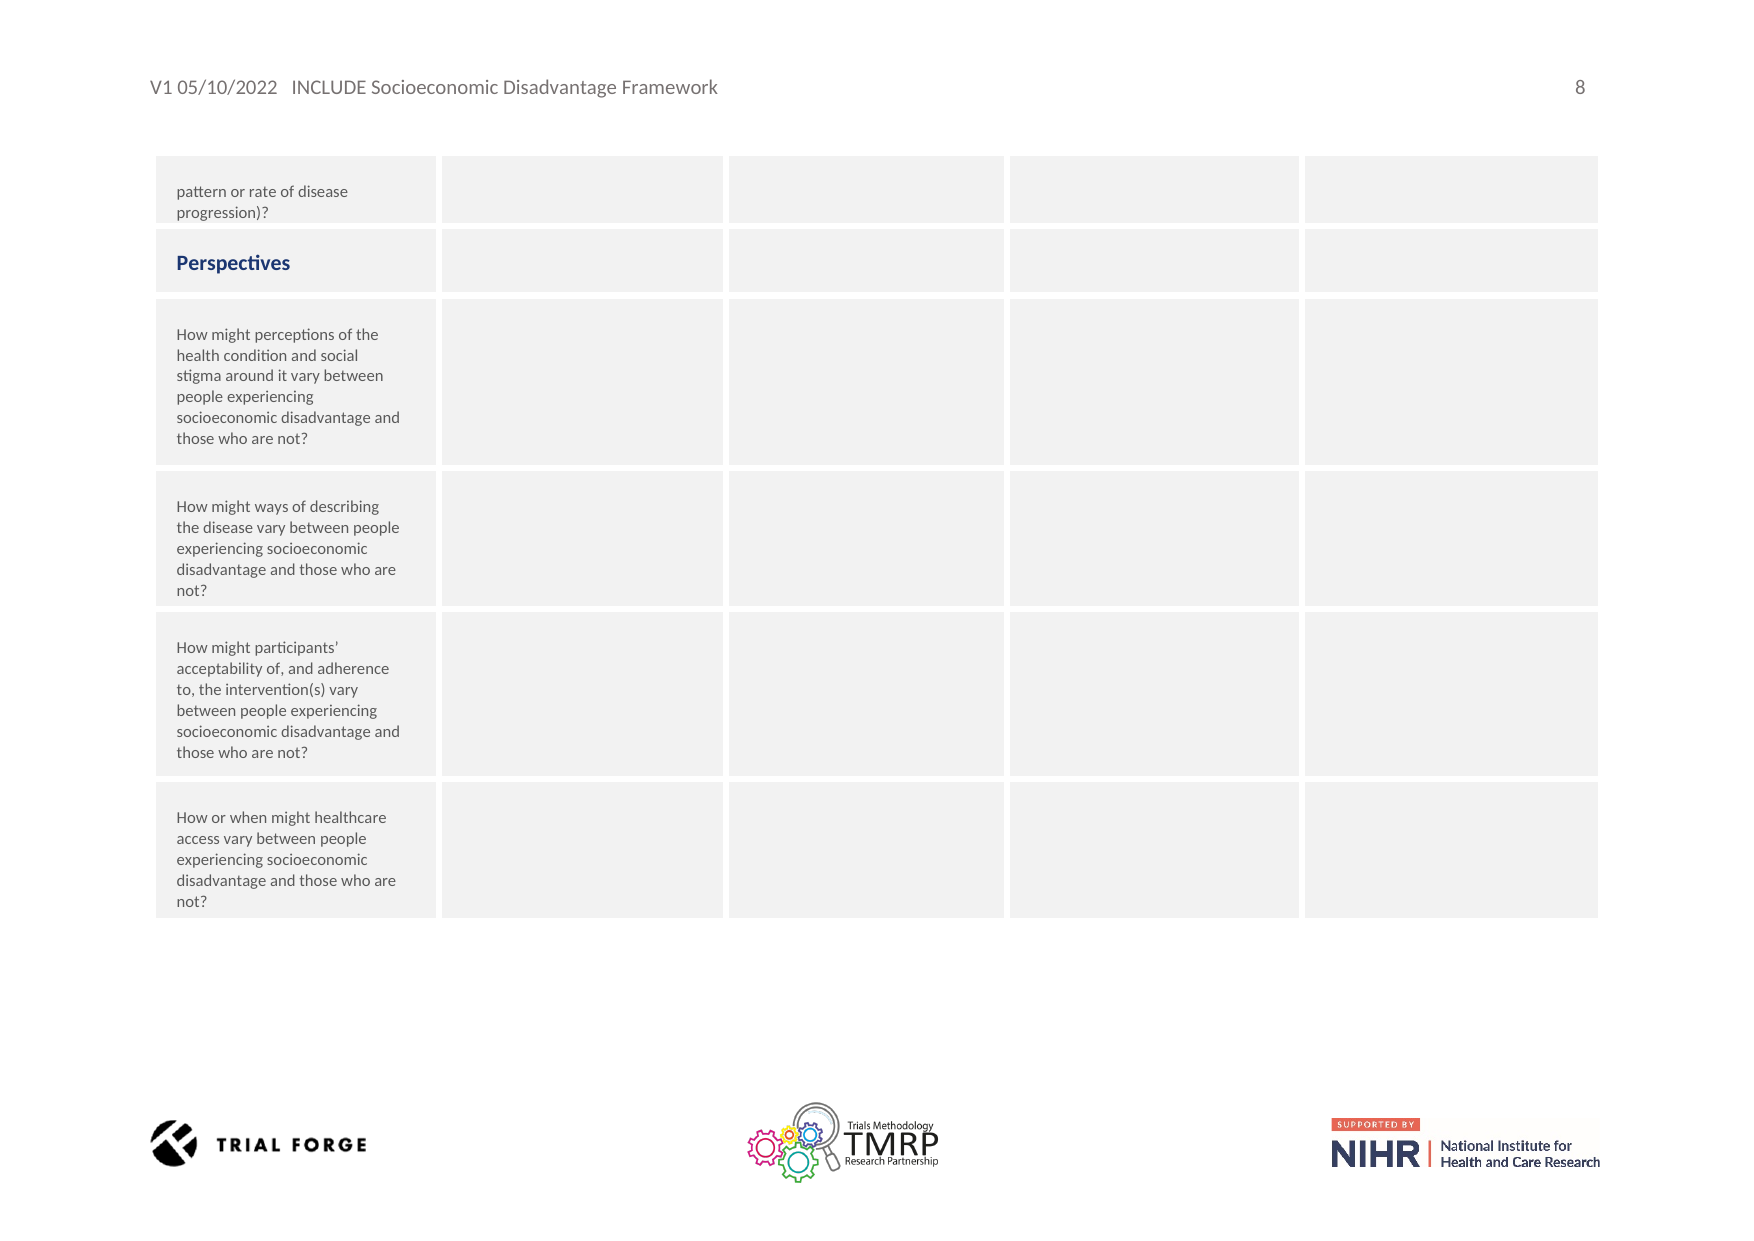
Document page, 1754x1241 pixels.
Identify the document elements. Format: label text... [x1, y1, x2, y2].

table_cell Perspectives [156, 229, 436, 292]
table_cell [442, 299, 723, 465]
table_cell How might participants’ acceptability of, and adherence to, the intervention(s) vary between people experiencing socioeconomic disadvantage and those who are not? [156, 612, 436, 776]
table_cell How might ways of describing the disease vary between people experiencing socioeconomic disadvantage and those who are not? [156, 471, 436, 606]
table_cell [729, 612, 1004, 776]
table_cell [1010, 299, 1299, 465]
table_cell [1010, 471, 1299, 606]
table_cell [1010, 612, 1299, 776]
table_cell [442, 229, 723, 292]
table_cell [729, 782, 1004, 918]
table_cell [729, 299, 1004, 465]
table_cell [1305, 612, 1598, 776]
table_cell [442, 612, 723, 776]
table_cell [729, 471, 1004, 606]
table_cell How or when might healthcare access vary between people experiencing socioeconomic disadvantage and those who are not? [156, 782, 436, 918]
table_cell [1010, 156, 1299, 223]
table_cell [1010, 782, 1299, 918]
table_cell [442, 471, 723, 606]
table_cell [729, 156, 1004, 223]
table_cell [1010, 229, 1299, 292]
table_cell How might perceptions of the health condition and social stigma around it vary between people experiencing socioeconomic disadvantage and those who are not? [156, 299, 436, 465]
table_cell [442, 782, 723, 918]
table_cell [1305, 229, 1598, 292]
table_cell [729, 229, 1004, 292]
table_cell [1305, 782, 1598, 918]
picture [150, 1090, 940, 1183]
picture [1331, 1118, 1600, 1167]
table_cell [1305, 156, 1598, 223]
table_cell [442, 156, 723, 223]
table_cell [1305, 299, 1598, 465]
table_cell [1305, 471, 1598, 606]
